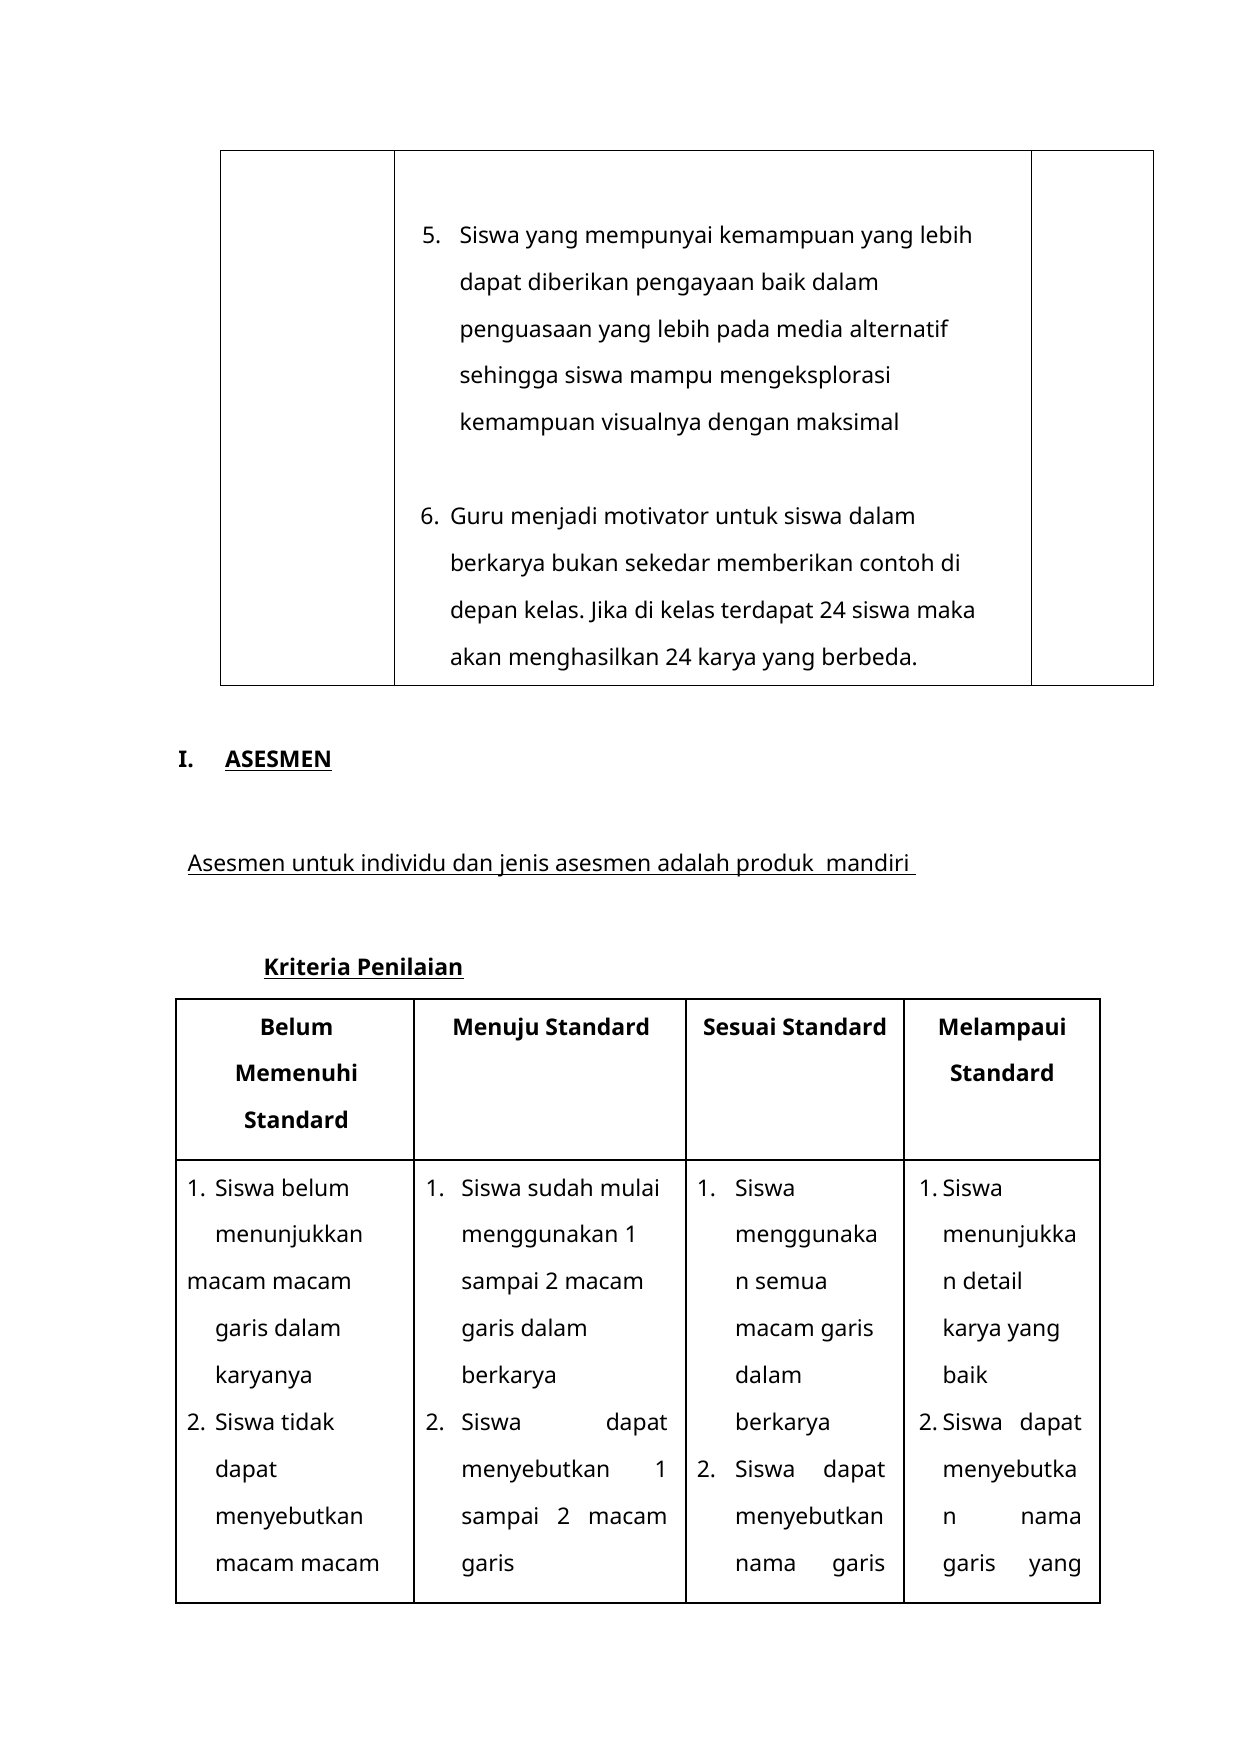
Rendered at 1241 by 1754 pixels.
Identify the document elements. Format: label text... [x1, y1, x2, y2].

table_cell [415, 1161, 685, 1602]
table_header Menuju Standard [415, 1000, 685, 1159]
list ASESMEN [178, 743, 1053, 774]
table_header Melampaui Standard [905, 1000, 1099, 1159]
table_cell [177, 1161, 413, 1602]
table_cell [221, 151, 394, 685]
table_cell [687, 1161, 903, 1602]
text Kriteria Penilaian [263, 951, 1053, 982]
table_header Sesuai Standard [687, 1000, 903, 1159]
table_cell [905, 1161, 1099, 1602]
table_header Belum Memenuhi Standard [177, 1000, 413, 1159]
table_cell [395, 151, 1031, 685]
table_cell [1032, 151, 1153, 685]
text Asesmen untuk individu dan jenis asesmen adalah produk mandiri [187, 847, 1053, 878]
